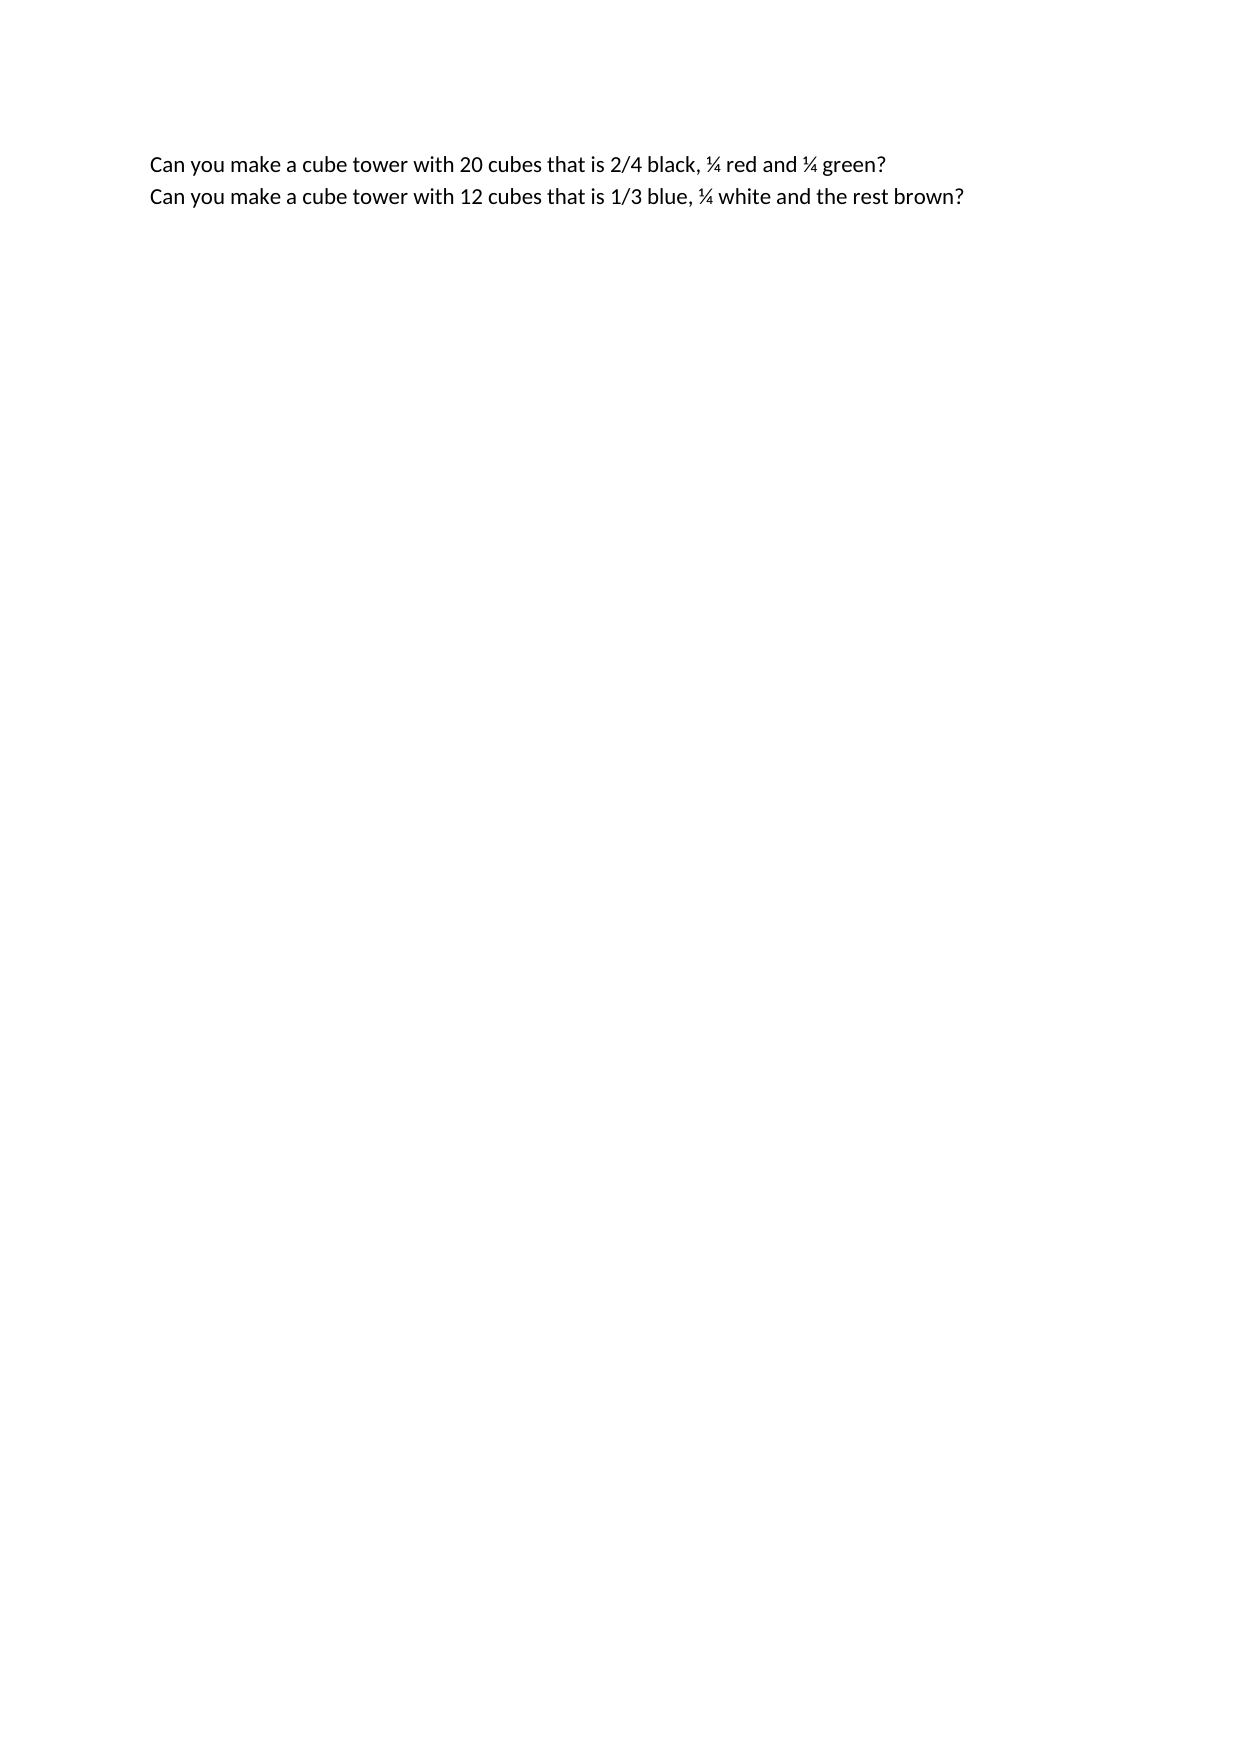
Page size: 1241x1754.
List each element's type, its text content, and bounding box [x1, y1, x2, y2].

text Can you make a cube tower with 20 cubes that is 2/4 black, ¼ red and ¼ green? [150, 150, 1090, 178]
text Can you make a cube tower with 12 cubes that is 1/3 blue, ¼ white and the rest brown? [150, 182, 1090, 210]
